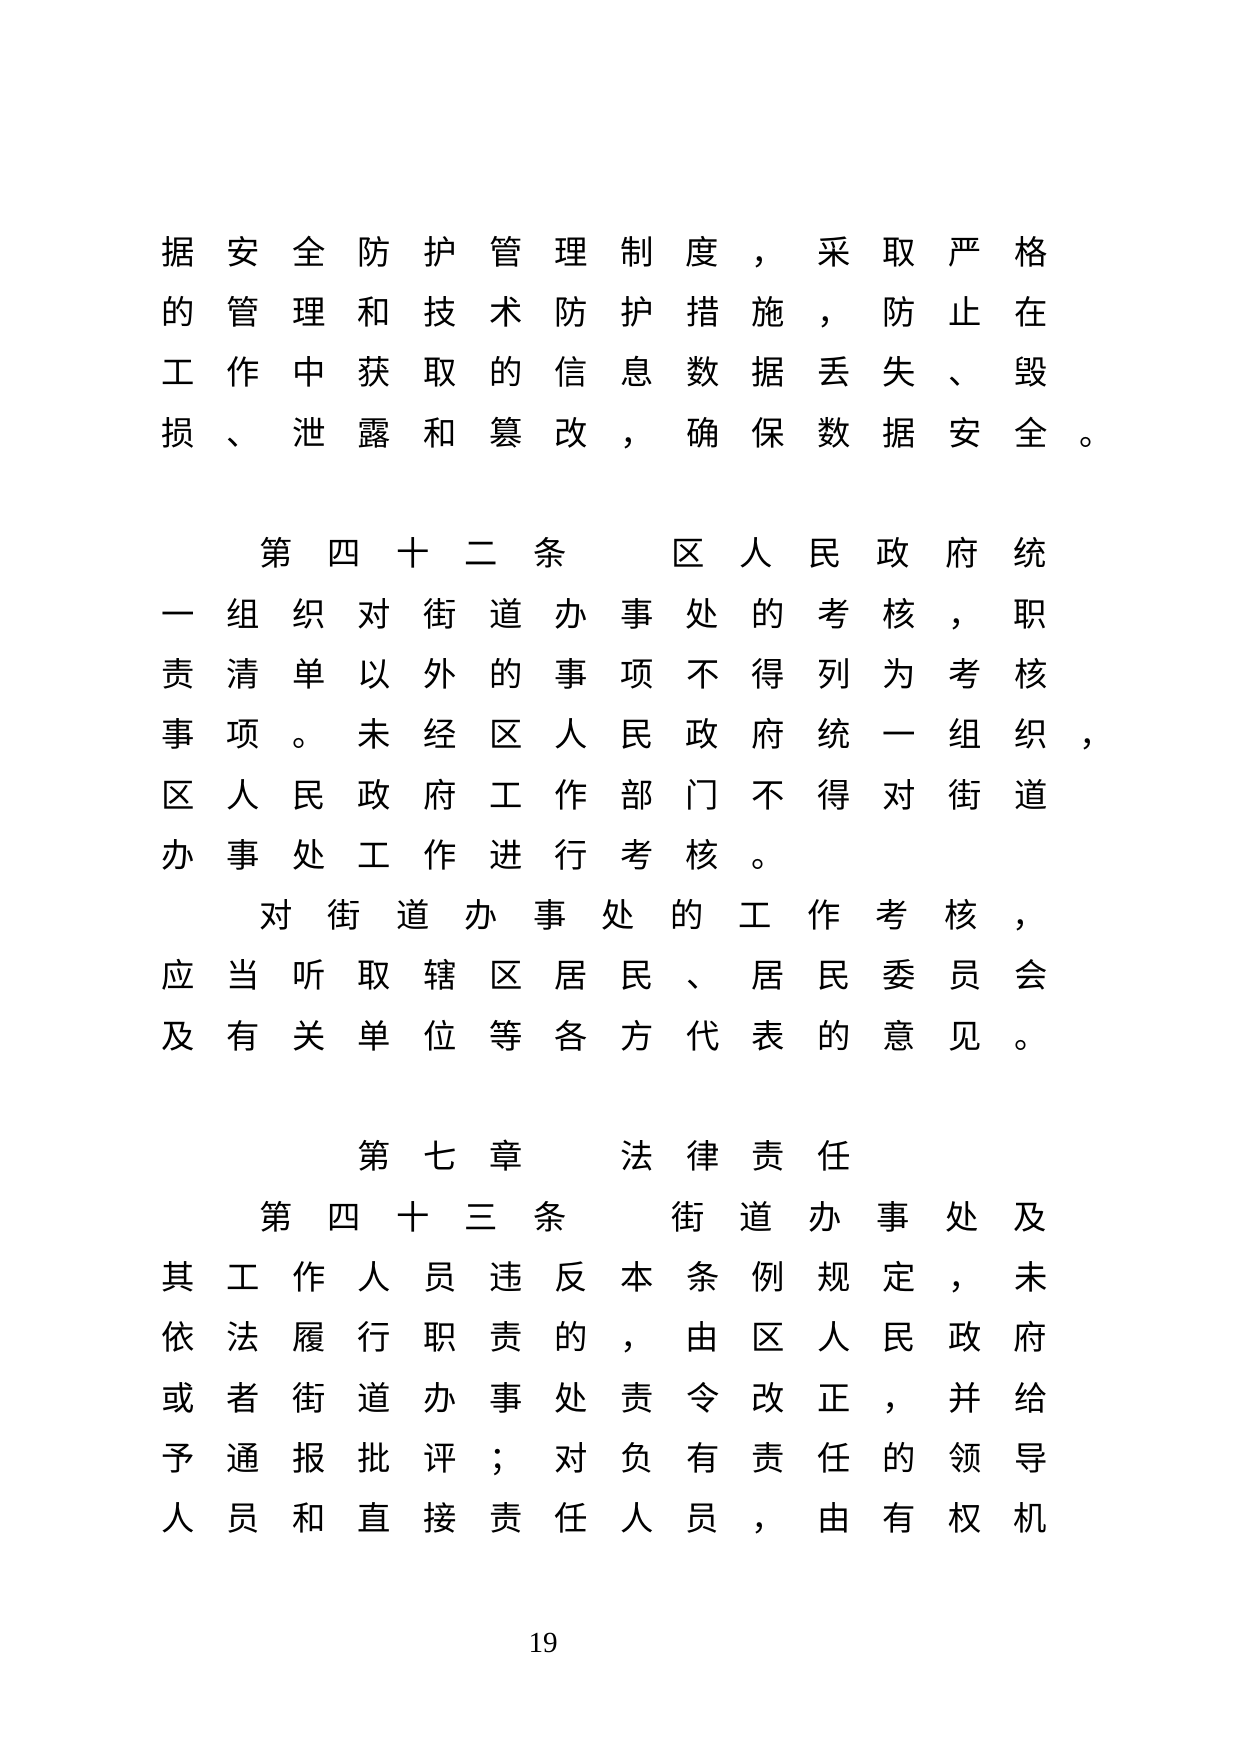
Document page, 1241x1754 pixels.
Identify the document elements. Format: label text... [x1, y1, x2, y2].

list 第七章 法律责任 [161, 1124, 1079, 1184]
text 第四十二条 区人民政府统一组织对街道办事处的考核，职责清单以外的事项不得列为考核事项。未经区人民政府统一组织，区人民政府工作部门不得对街道办事处工作进行考核。 [161, 521, 1079, 883]
text 对街道办事处的工作考核，应当听取辖区居民、居民委员会及有关单位等各方代表的意见。 [161, 883, 1079, 1064]
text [161, 219, 1079, 521]
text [161, 1184, 1079, 1546]
